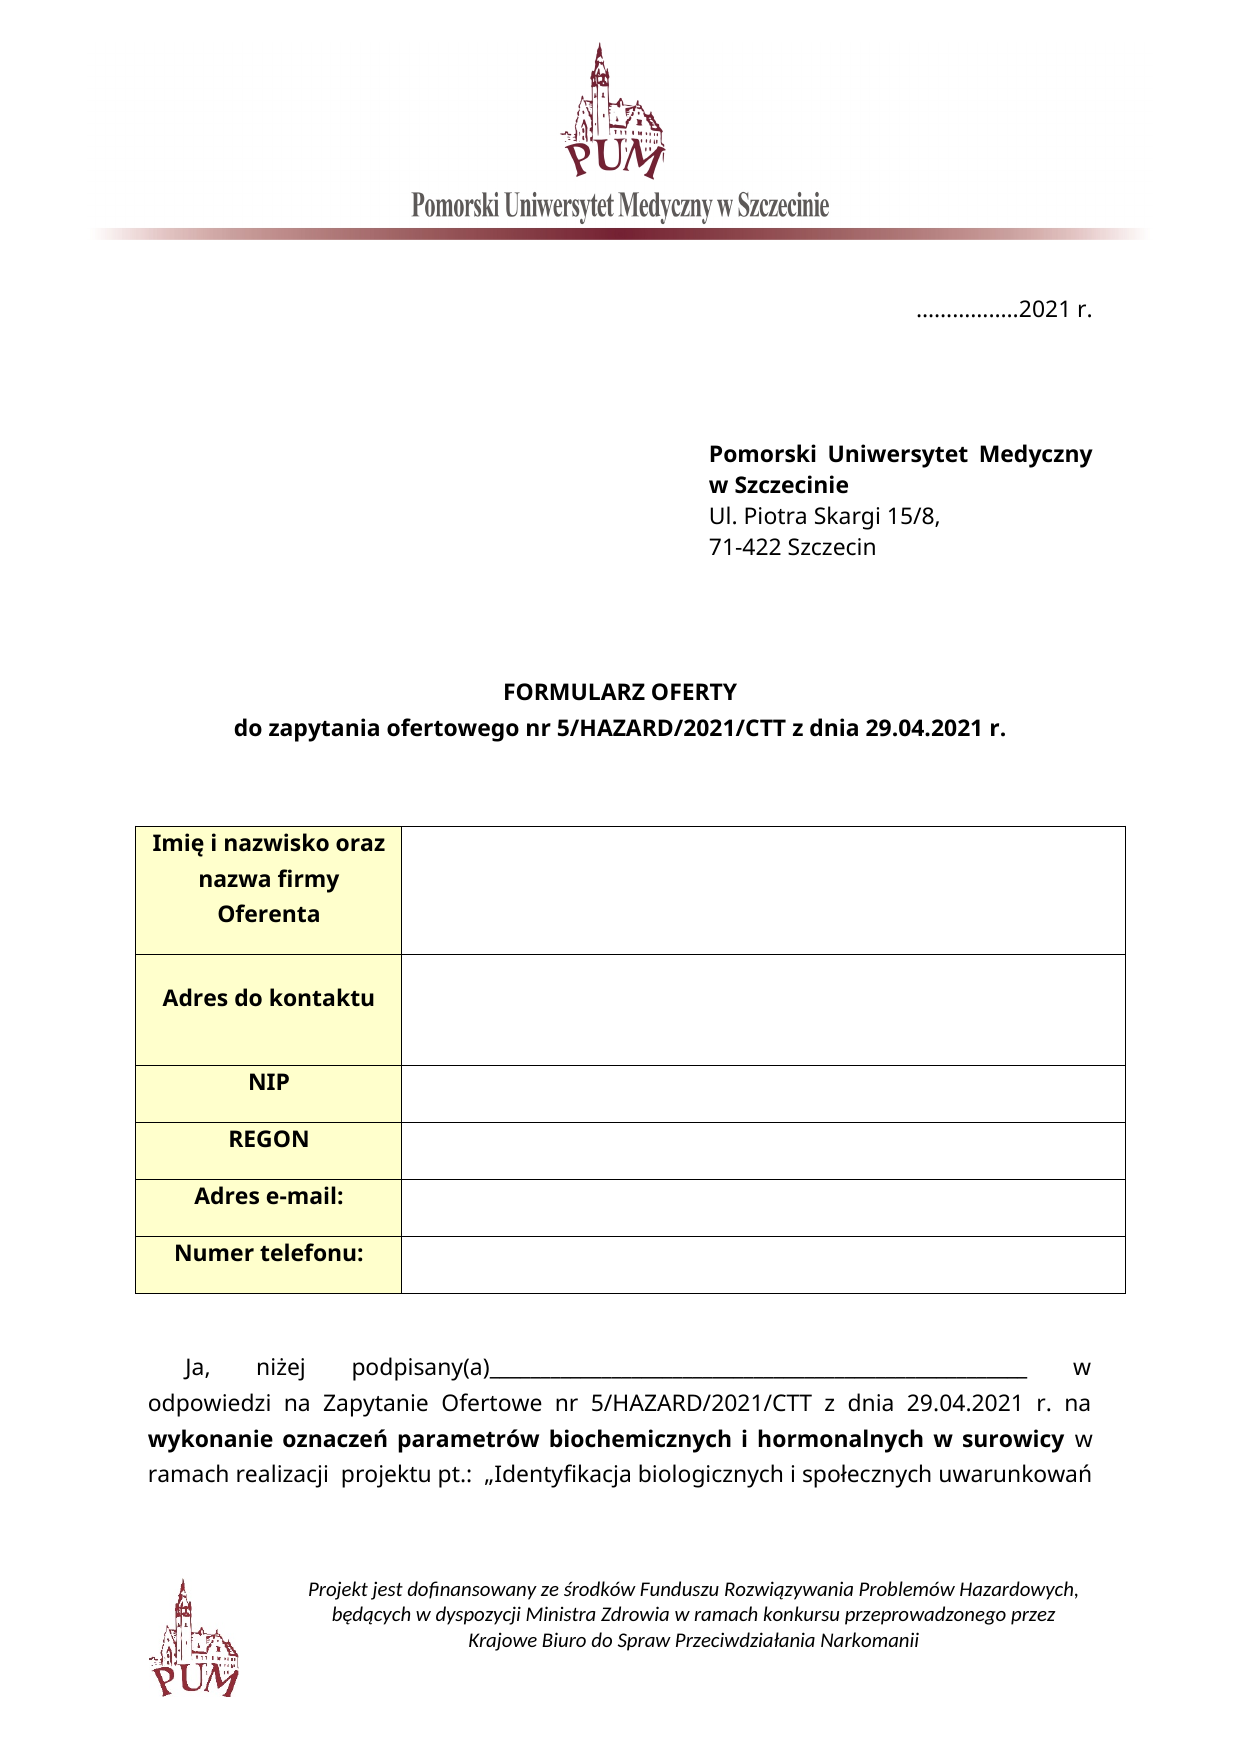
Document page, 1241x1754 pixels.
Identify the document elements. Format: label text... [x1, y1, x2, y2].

table_cell [402, 1123, 1125, 1179]
table_cell NIP [136, 1066, 401, 1122]
text Pomorski Uniwersytet Medyczny w Szczecinie [709, 437, 1093, 500]
table_cell [402, 1237, 1125, 1293]
table_cell [402, 1066, 1125, 1122]
picture [147, 1578, 238, 1694]
table_cell REGON [136, 1123, 401, 1179]
table_cell [402, 955, 1125, 1065]
table_cell [402, 1180, 1125, 1236]
text FORMULARZ OFERTY do zapytania ofertowego nr 5/HAZARD/2021/CTT z dnia 29.04.2021 r. [148, 676, 1093, 743]
table_header [402, 827, 1125, 954]
table_header Imię i nazwisko oraz nazwa firmy Oferenta [136, 827, 401, 954]
table_cell Numer telefonu: [136, 1237, 401, 1293]
text ……………..2021 r. [148, 293, 1093, 324]
picture [86, 42, 1154, 240]
text 71-422 Szczecin [709, 531, 1093, 562]
table_cell Adres e-mail: [136, 1180, 401, 1236]
table_cell Adres do kontaktu [136, 955, 401, 1065]
text Ul. Piotra Skargi 15/8, [709, 500, 1093, 531]
